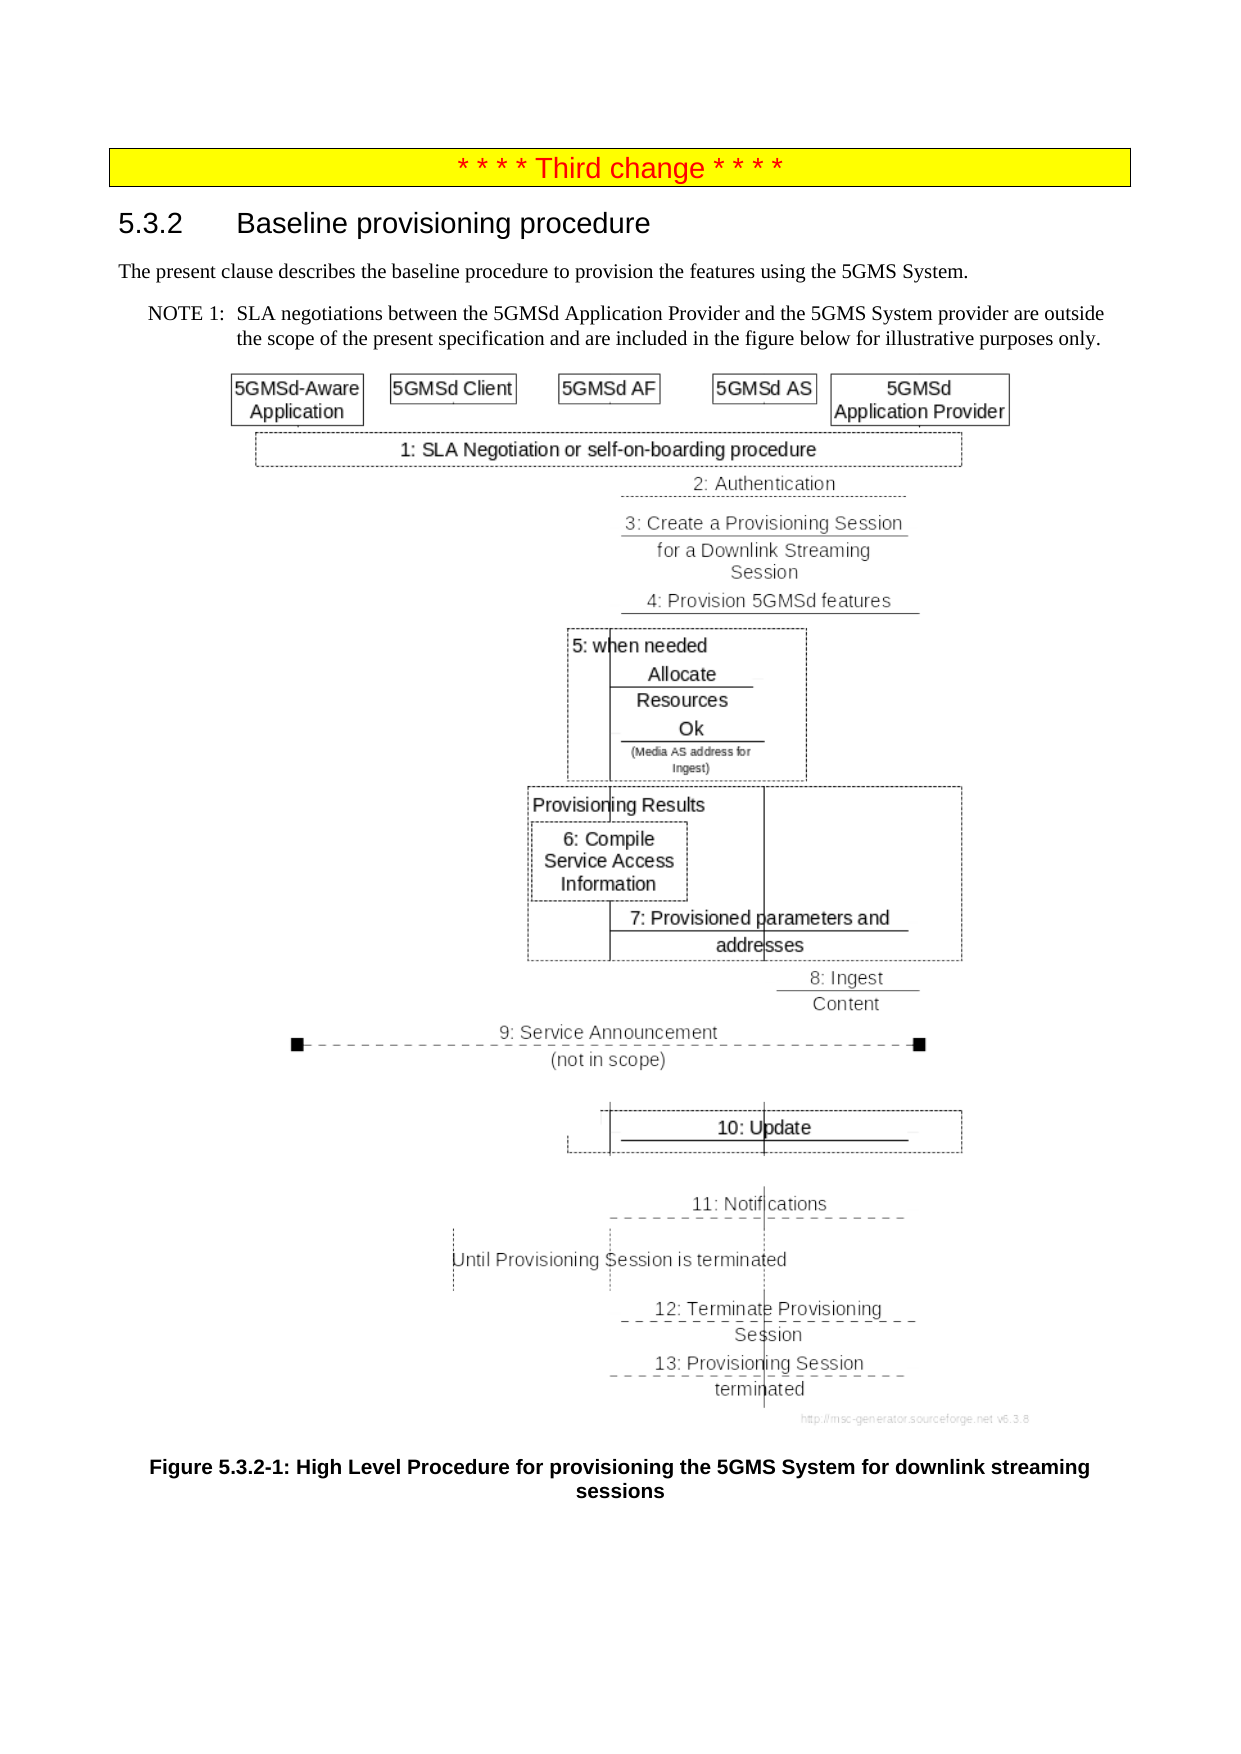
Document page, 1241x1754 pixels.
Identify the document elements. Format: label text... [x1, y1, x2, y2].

text * * * * Third change * * * * [110, 149, 1130, 186]
text The present clause describes the baseline procedure to provision the features using the 5GMS System. [118, 258, 1122, 283]
text NOTE 1: SLA negotiations between the 5GMSd Application Provider and the 5GMS System provider are outside the scope of the present specification and are included in the figure below for illustrative purposes only. [148, 301, 1122, 349]
text Figure 5.3.2-1: High Level Procedure for provisioning the 5GMS System for downlink streaming sessions [118, 1454, 1122, 1502]
subtitle 5.3.2 Baseline provisioning procedure [118, 206, 1122, 240]
